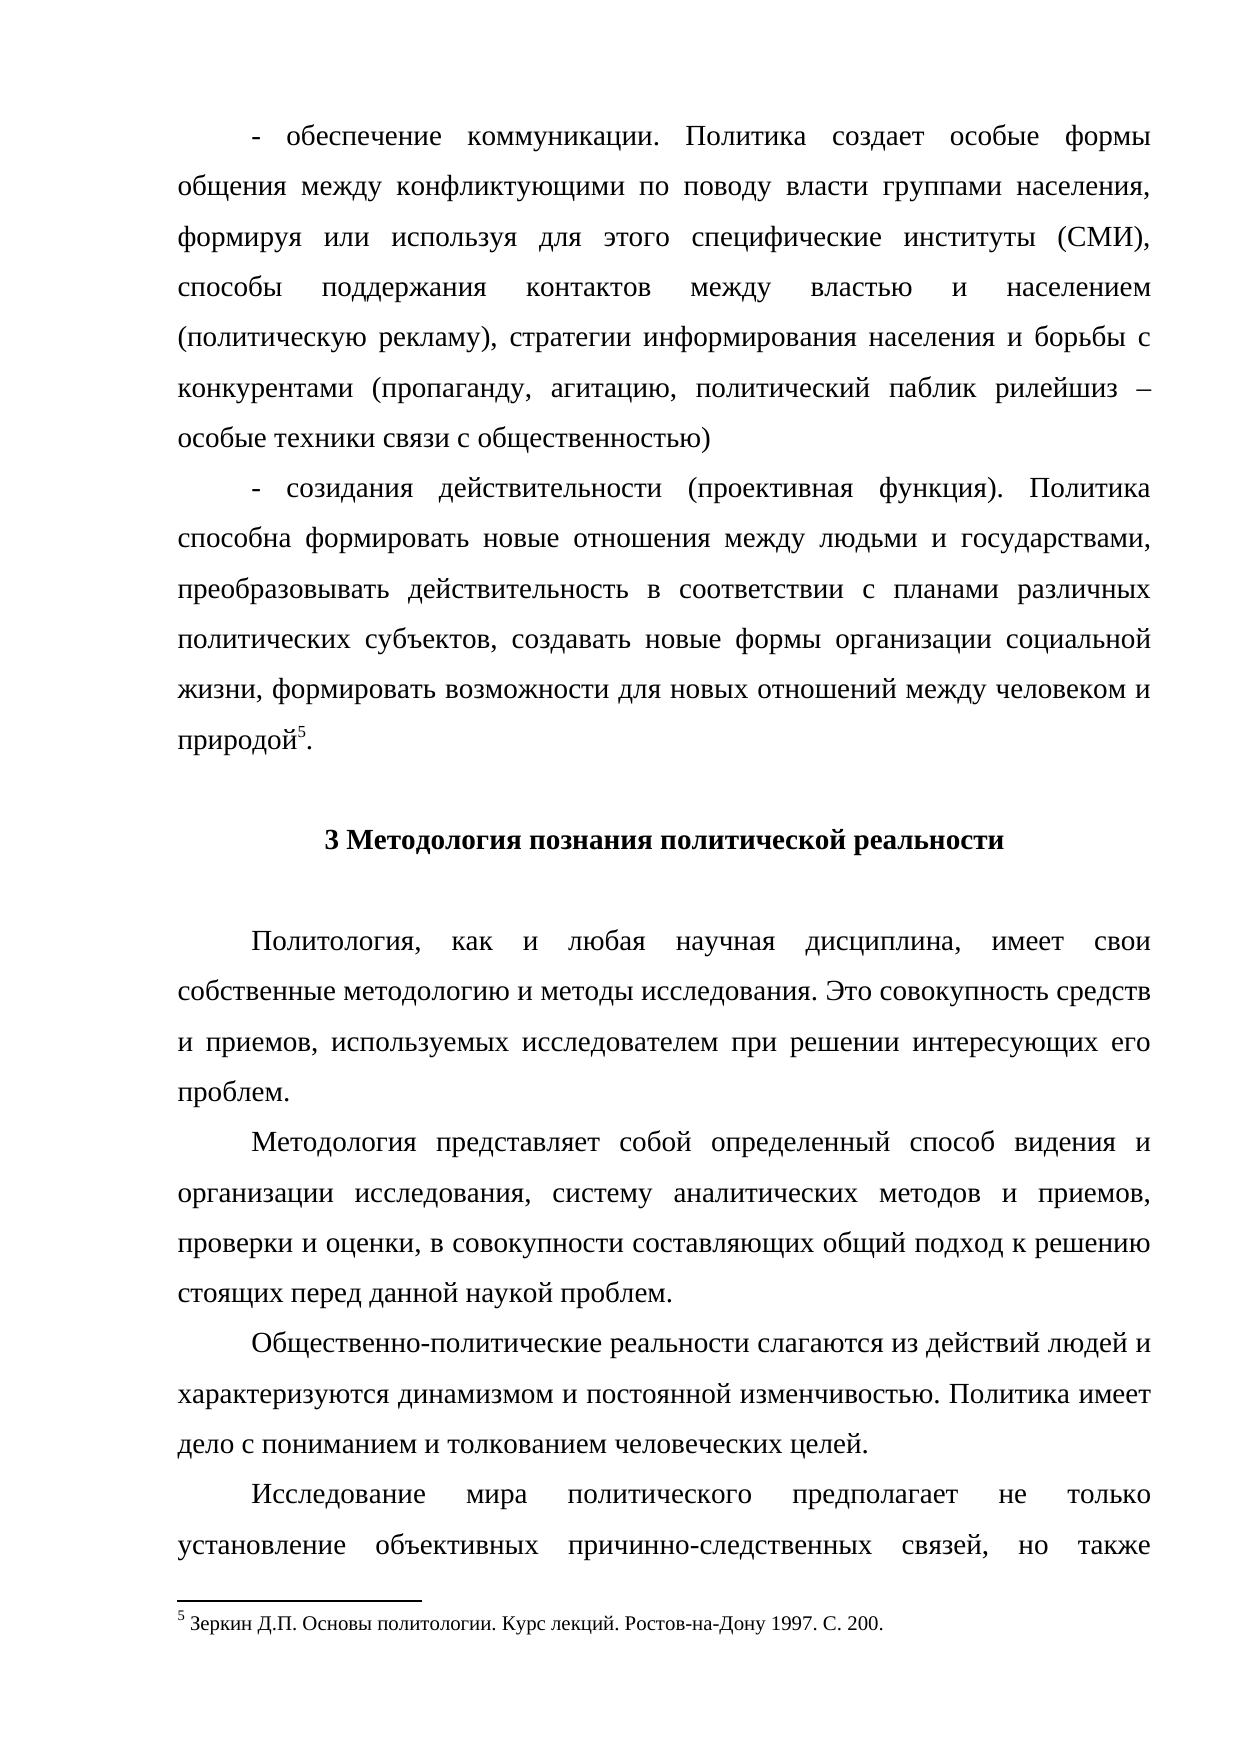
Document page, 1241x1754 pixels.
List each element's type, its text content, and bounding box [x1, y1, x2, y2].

subtitle 3 Методология познания политической реальности [177, 822, 1152, 856]
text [177, 1477, 1152, 1560]
text Политология, как и любая научная дисциплина, имеет свои собственные методологию и методы исследования. Это совокупность средств и приемов, используемых исследователем при решении интересующих его проблем. [177, 923, 1152, 1108]
text - обеспечение коммуникации. Политика создает особые формы общения между конфликтующими по поводу власти группами населения, формируя или используя для этого специфические институты (СМИ), способы поддержания контактов между властью и населением (политическую рекламу), стратегии информирования населения и борьбы с конкурентами (пропаганду, агитацию, политический паблик рилейшиз – особые техники связи с общественностью) [177, 118, 1152, 453]
text - созидания действительности (проективная функция). Политика способна формировать новые отношения между людьми и государствами, преобразовывать действительность в соответствии с планами различных политических субъектов, создавать новые формы организации социальной жизни, формировать возможности для новых отношений между человеком и природой. [177, 470, 1152, 755]
text Общественно-политические реальности слагаются из действий людей и характеризуются динамизмом и постоянной изменчивостью. Политика имеет дело с пониманием и толкованием человеческих целей. [177, 1326, 1152, 1460]
text Методология представляет собой определенный способ видения и организации исследования, систему аналитических методов и приемов, проверки и оценки, в совокупности составляющих общий подход к решению стоящих перед данной наукой проблем. [177, 1124, 1152, 1309]
